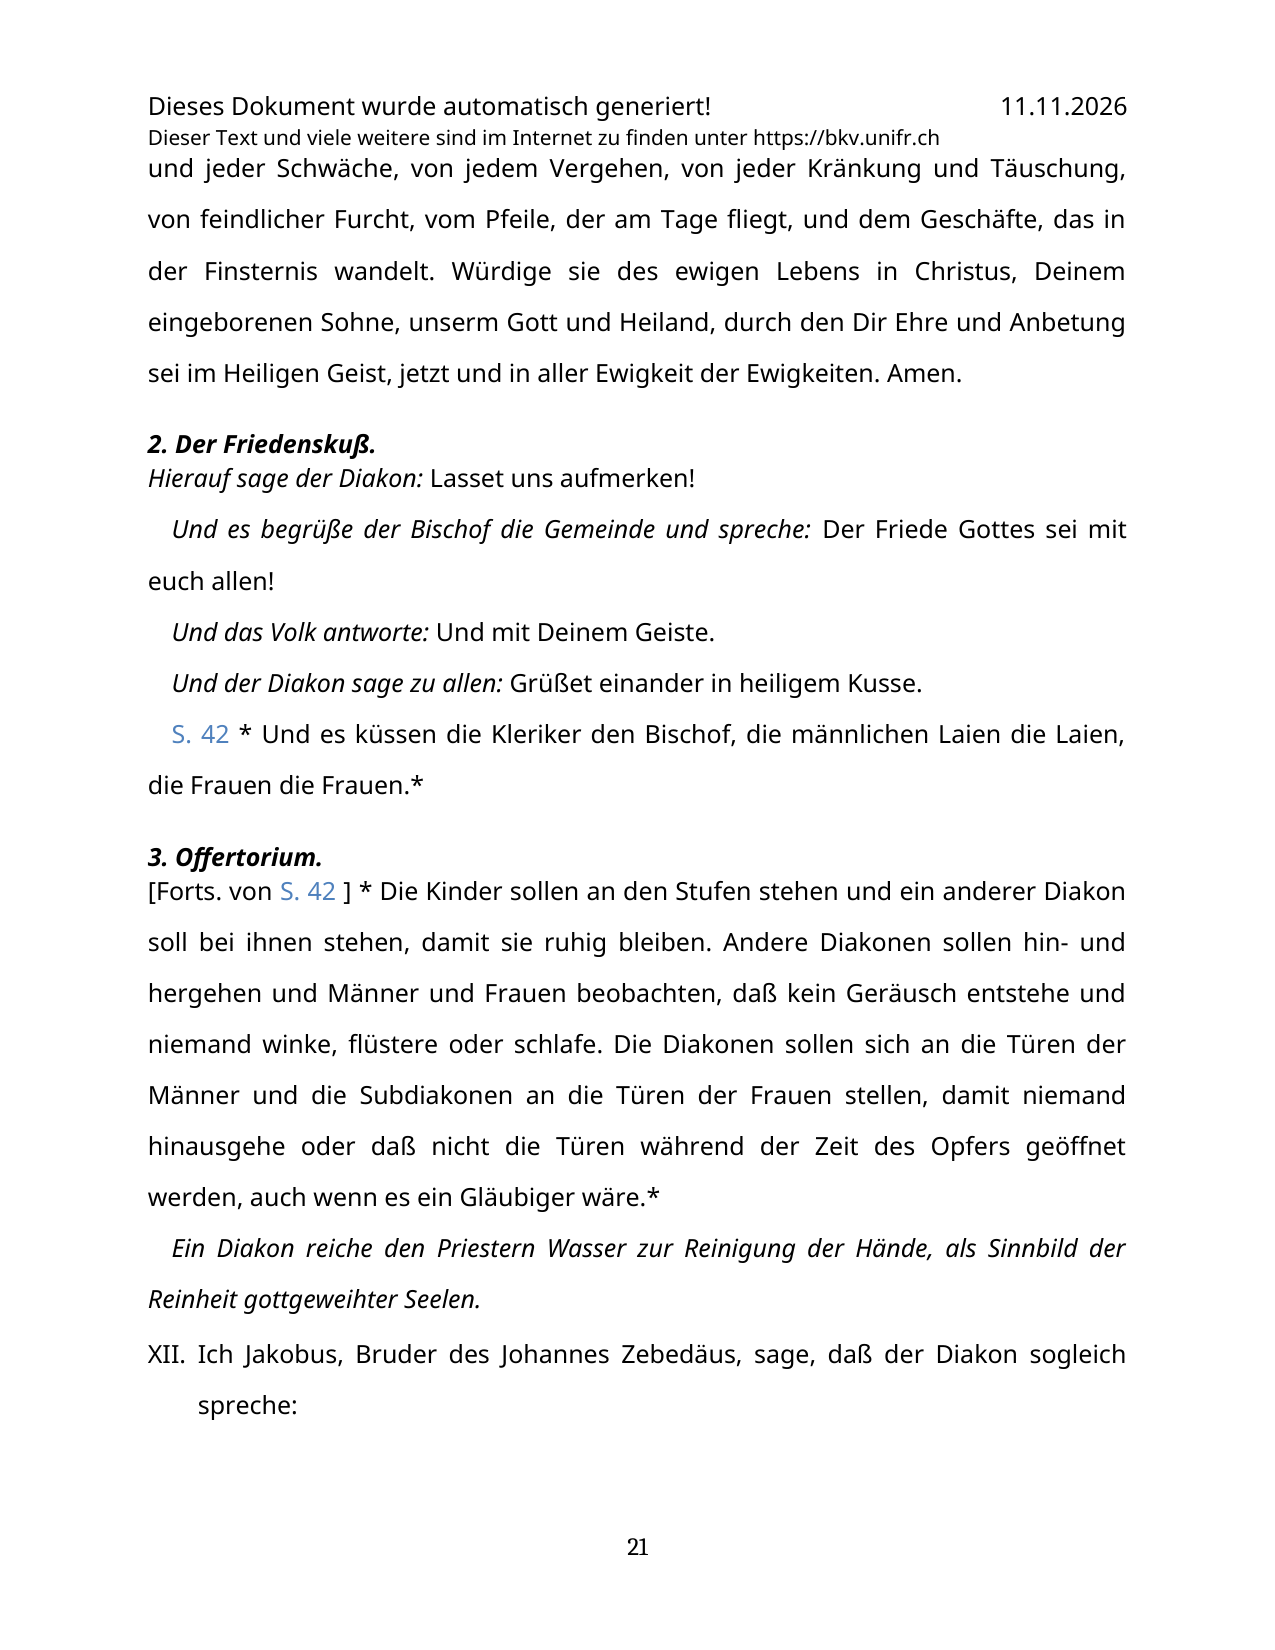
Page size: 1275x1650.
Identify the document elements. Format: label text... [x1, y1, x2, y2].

text [Forts. von S. 42 ] * Die Kinder sollen an den Stufen stehen und ein anderer Diakon soll bei ihnen stehen, damit sie ruhig bleiben. Andere Diakonen sollen hin- und hergehen und Männer und Frauen beobachten, daß kein Geräusch entstehe und niemand winke, flüstere oder schlafe. Die Diakonen sollen sich an die Türen der Männer und die Subdiakonen an die Türen der Frauen stellen, damit niemand hinausgehe oder daß nicht die Türen während der Zeit des Opfers geöffnet werden, auch wenn es ein Gläubiger wäre.* [148, 873, 1127, 1214]
list Ich Jakobus, Bruder des Johannes Zebedäus, sage, daß der Diakon sogleich spreche: [148, 1336, 1127, 1422]
text Hierauf sage der Diakon: Lasset uns aufmerken! [148, 461, 1127, 495]
subtitle 3. Offertorium. [148, 839, 1127, 873]
text Und es begrüße der Bischof die Gemeinde und spreche: Der Friede Gottes sei mit euch allen! [148, 512, 1127, 597]
text Und der Diakon sage zu allen: Grüßet einander in heiligem Kusse. [148, 665, 1127, 699]
text S. 42 * Und es küssen die Kleriker den Bischof, die männlichen Laien die Laien, die Frauen die Frauen.* [148, 716, 1127, 801]
text Ein Diakon reiche den Priestern Wasser zur Reinigung der Hände, als Sinnbild der Reinheit gottgeweihter Seelen. [148, 1231, 1127, 1316]
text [148, 151, 1127, 389]
text Und das Volk antworte: Und mit Deinem Geiste. [148, 614, 1127, 648]
subtitle 2. Der Friedenskuß. [148, 427, 1127, 461]
